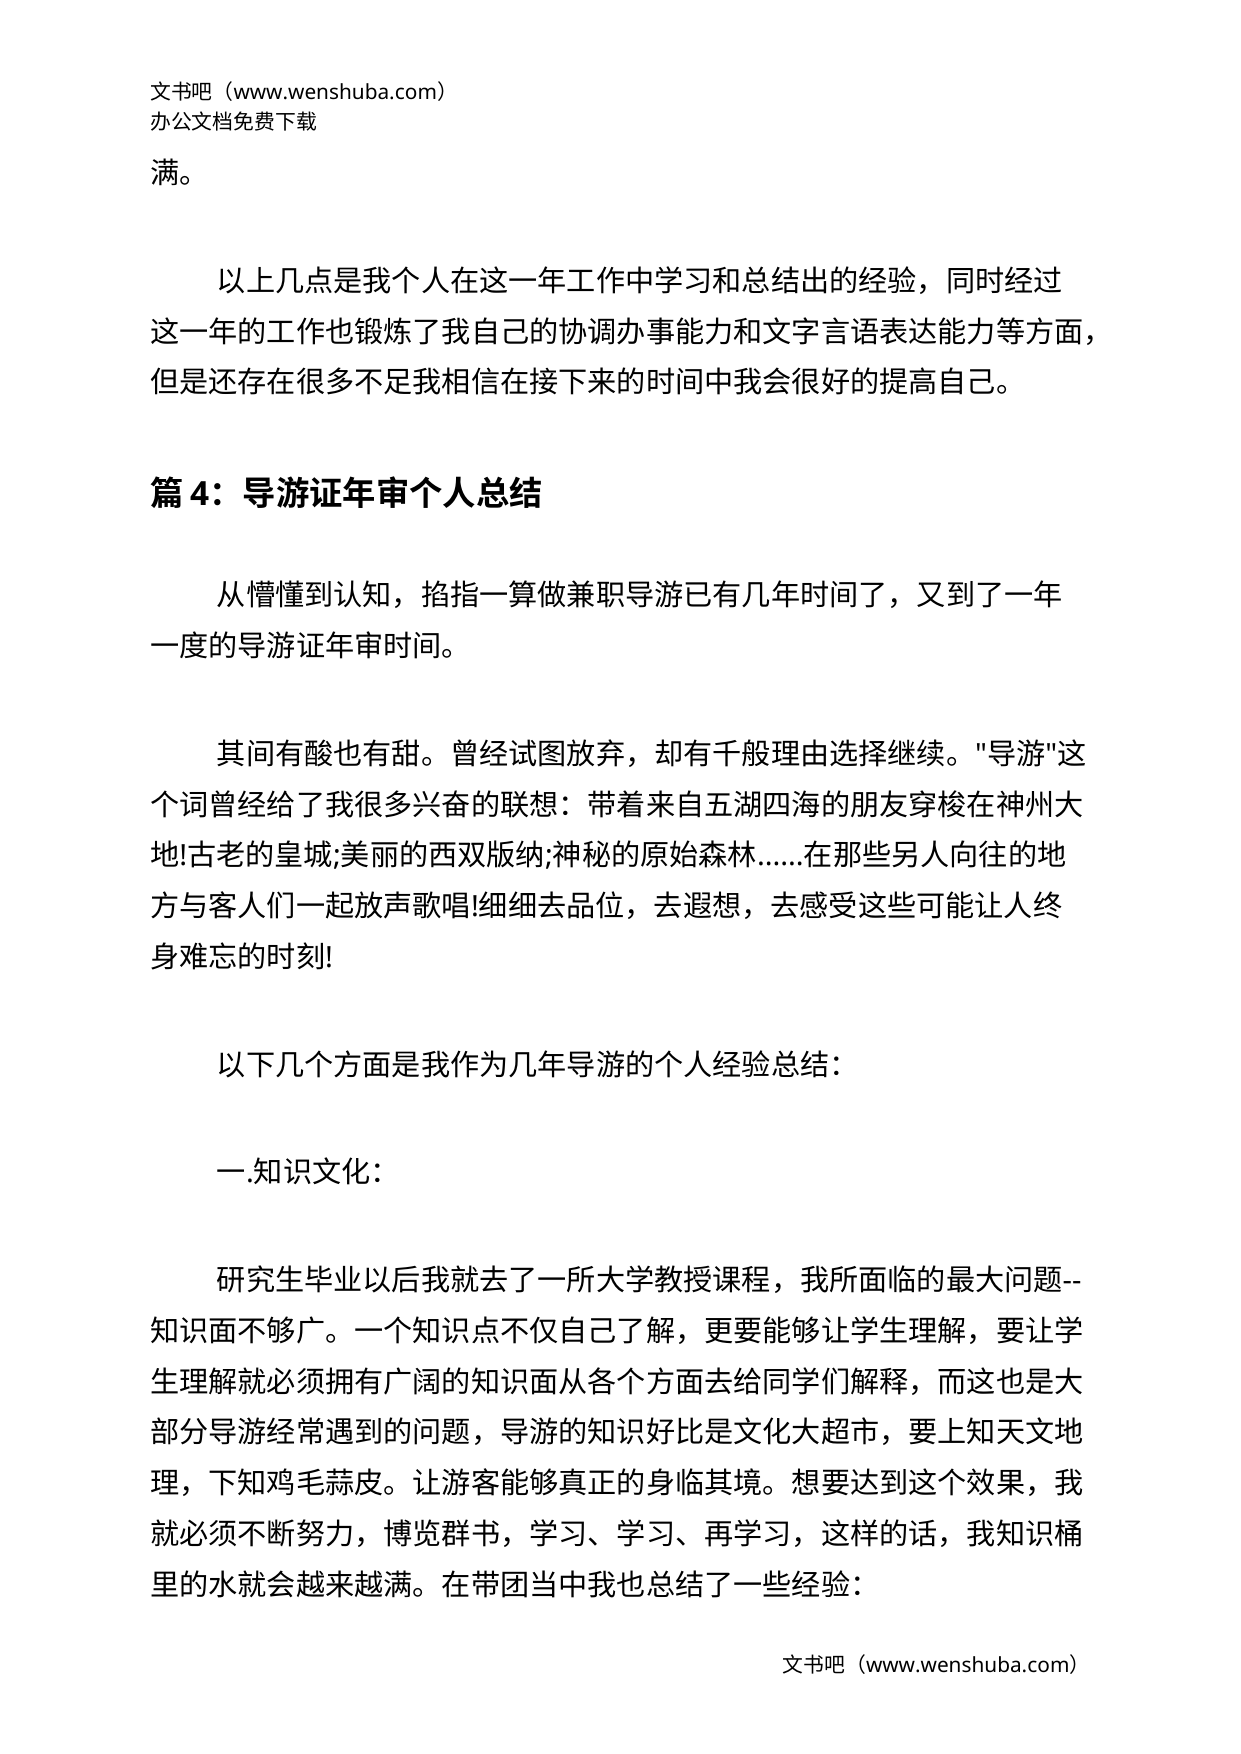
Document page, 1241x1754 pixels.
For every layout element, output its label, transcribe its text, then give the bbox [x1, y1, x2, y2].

text 研究生毕业以后我就去了一所大学教授课程，我所面临的最大问题--知识面不够广。一个知识点不仅自己了解，更要能够让学生理解，要让学生理解就必须拥有广阔的知识面从各个方面去给同学们解释，而这也是大部分导游经常遇到的问题，导游的知识好比是文化大超市，要上知天文地理，下知鸡毛蒜皮。让游客能够真正的身临其境。想要达到这个效果，我就必须不断努力，博览群书，学习、学习、再学习，这样的话，我知识桶里的水就会越来越满。在带团当中我也总结了一些经验： [150, 1257, 1090, 1603]
text 篇4：导游证年审个人总结 [150, 467, 1090, 515]
text 以下几个方面是我作为几年导游的个人经验总结： [150, 1041, 1090, 1083]
text 一.知识文化： [150, 1149, 1090, 1191]
text 以上几点是我个人在这一年工作中学习和总结出的经验，同时经过这一年的工作也锻炼了我自己的协调办事能力和文字言语表达能力等方面，但是还存在很多不足我相信在接下来的时间中我会很好的提高自己。 [150, 258, 1090, 401]
text 其间有酸也有甜。曾经试图放弃，却有千般理由选择继续。"导游"这个词曾经给了我很多兴奋的联想：带着来自五湖四海的朋友穿梭在神州大地!古老的皇城;美丽的西双版纳;神秘的原始森林......在那些另人向往的地方与客人们一起放声歌唱!细细去品位，去遐想，去感受这些可能让人终身难忘的时刻! [150, 730, 1090, 976]
text 从懵懂到认知，掐指一算做兼职导游已有几年时间了，又到了一年一度的导游证年审时间。 [150, 572, 1090, 665]
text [150, 150, 1090, 192]
